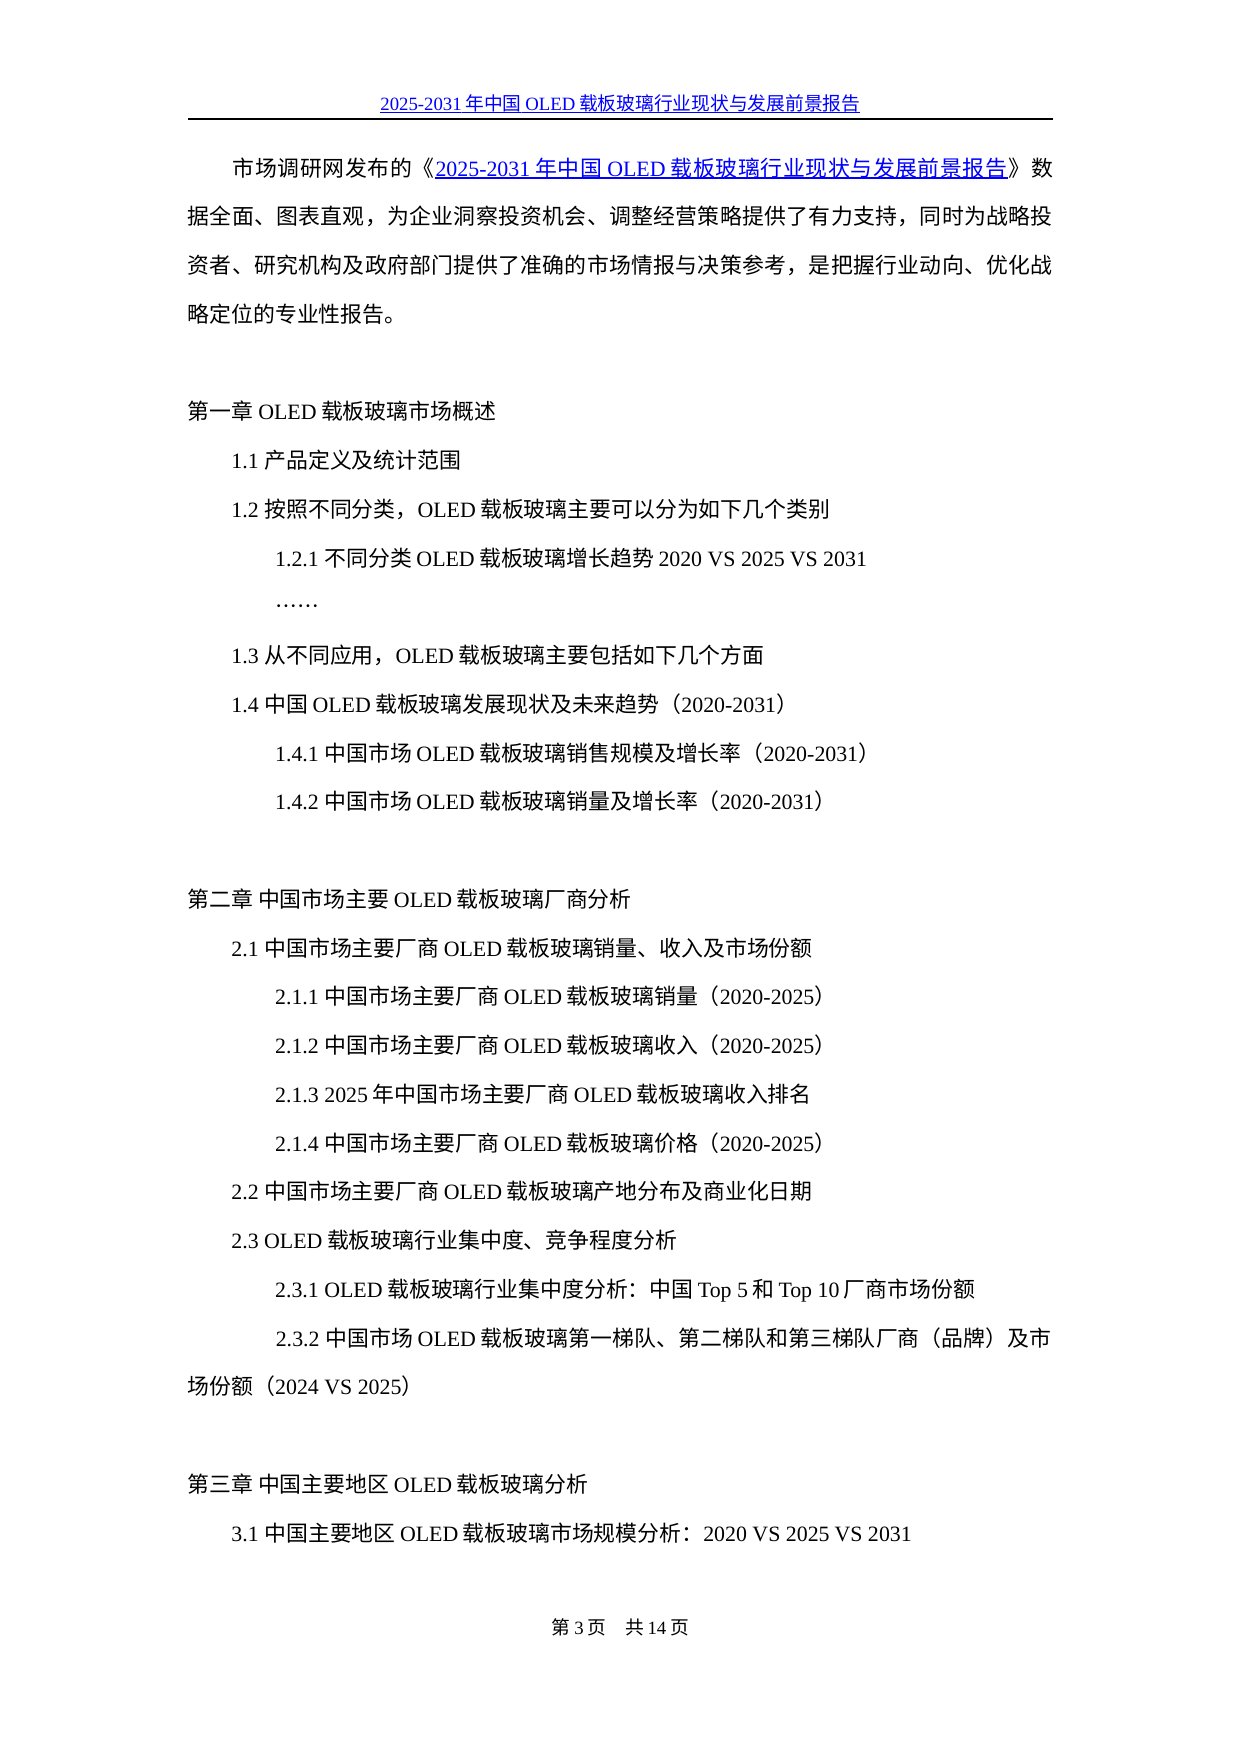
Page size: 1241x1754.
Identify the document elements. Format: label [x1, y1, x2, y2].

text [187, 150, 1053, 1548]
